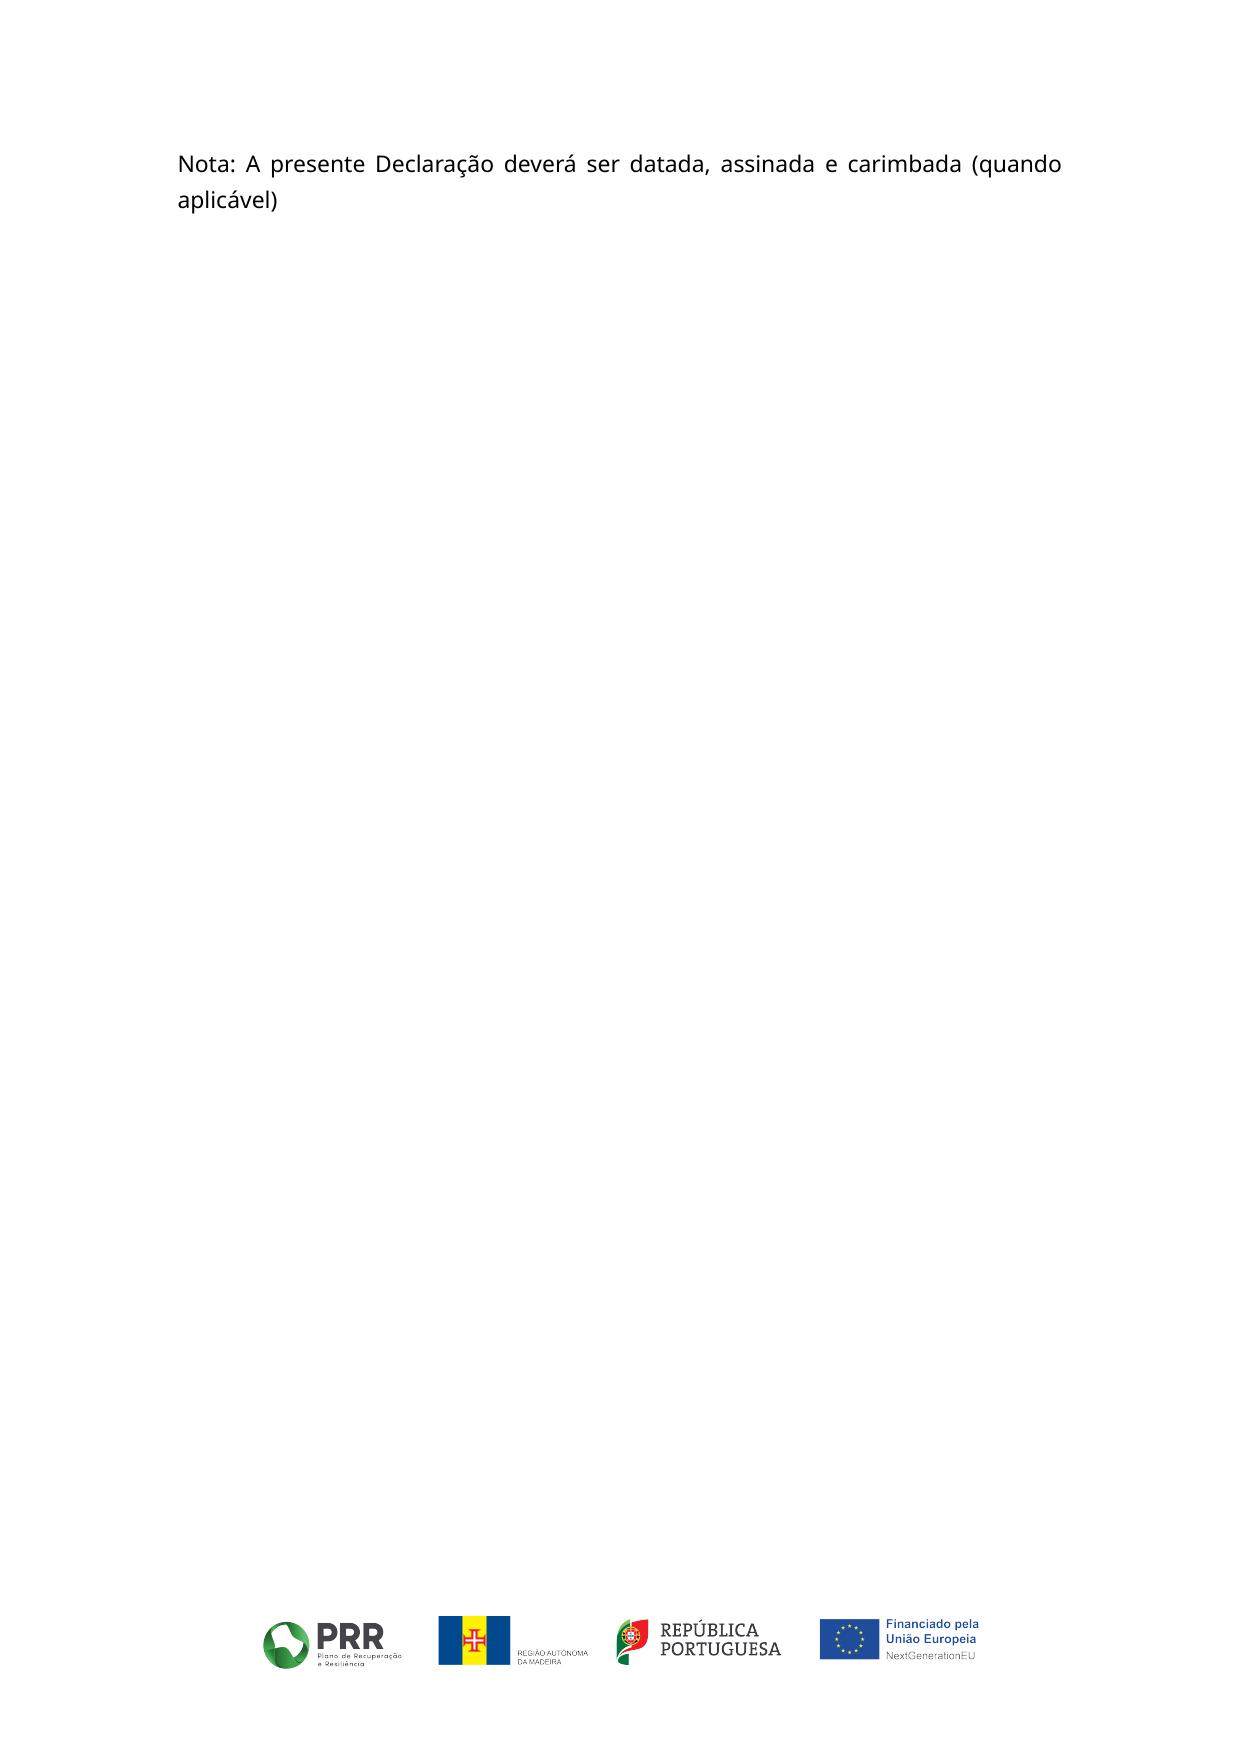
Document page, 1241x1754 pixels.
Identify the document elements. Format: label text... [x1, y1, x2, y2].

picture [242, 1601, 999, 1681]
text Nota: A presente Declaração deverá ser datada, assinada e carimbada (quando aplicável) [177, 148, 1063, 215]
